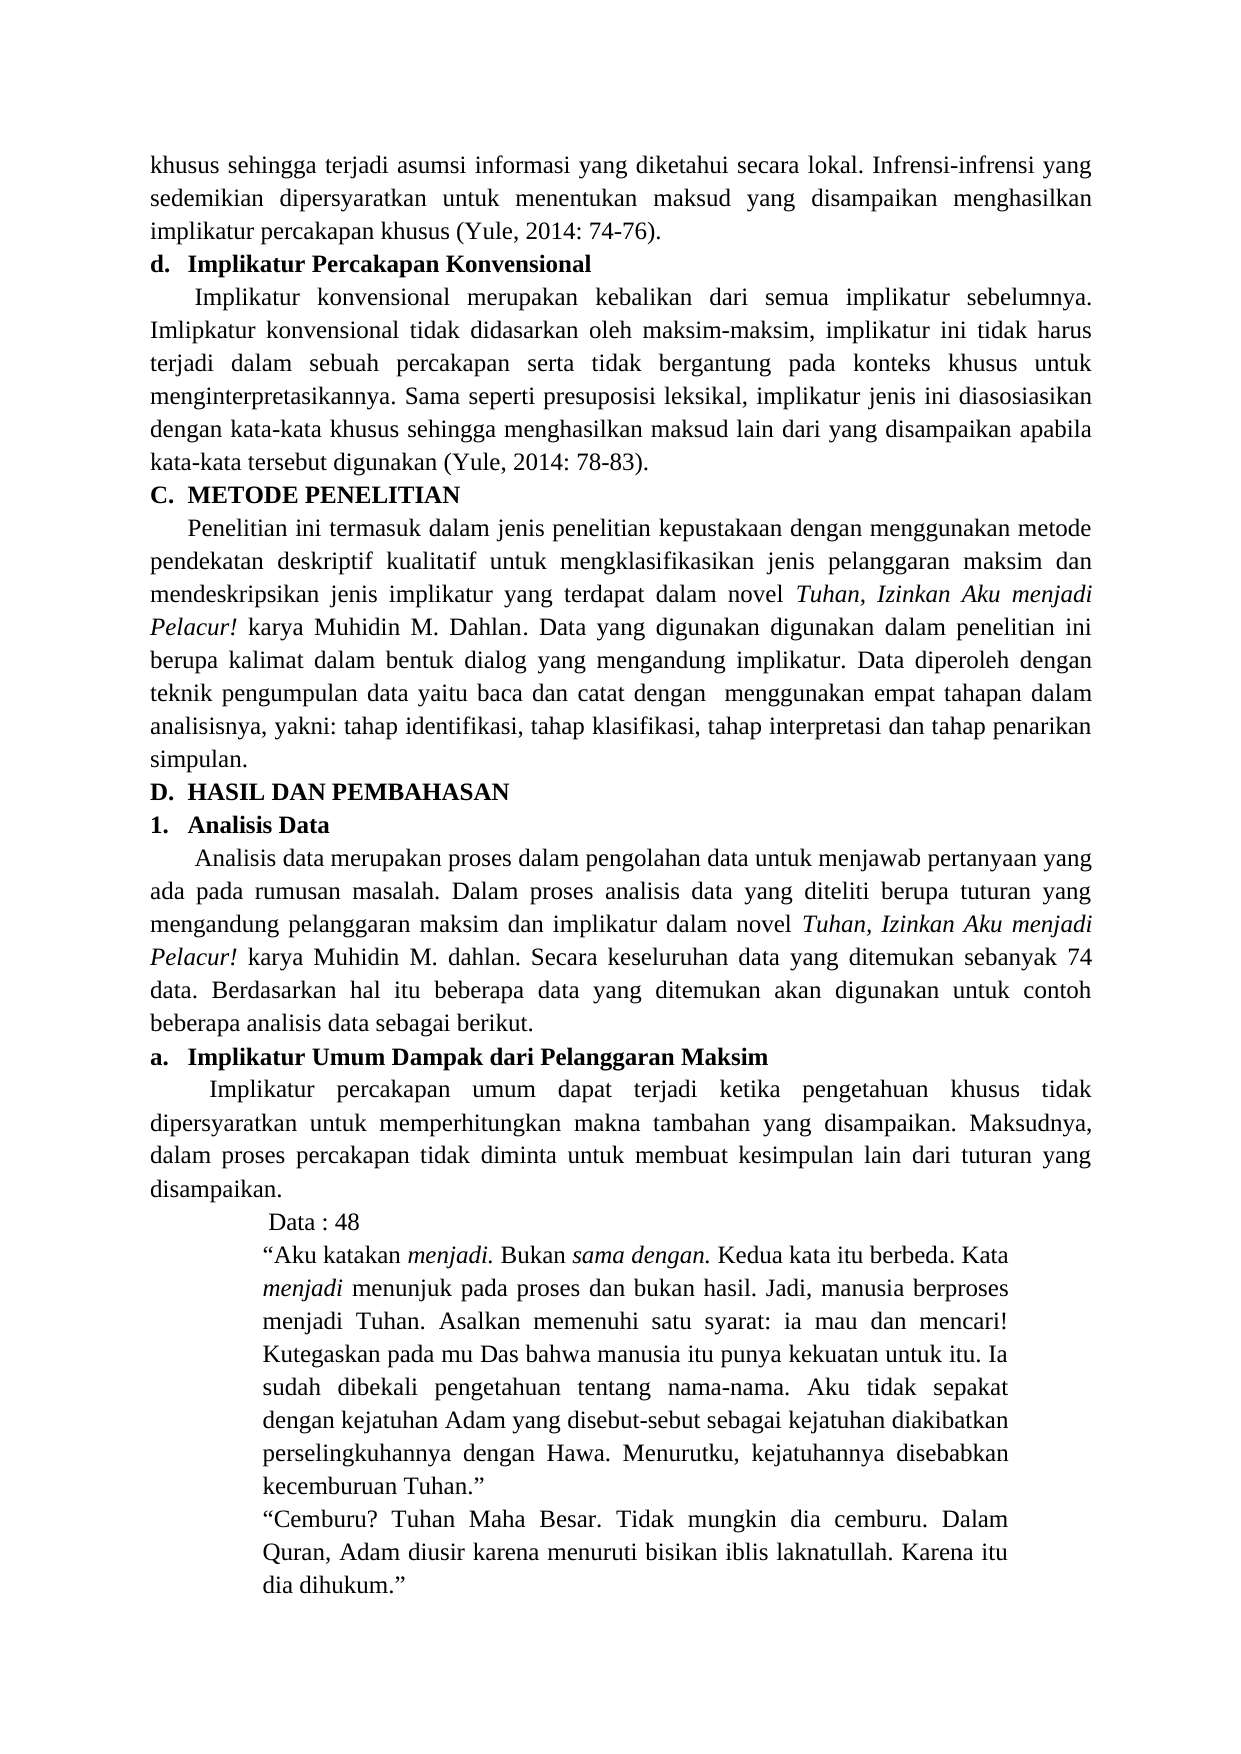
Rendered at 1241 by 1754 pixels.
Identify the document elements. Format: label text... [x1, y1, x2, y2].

list Analisis Data [150, 810, 1093, 839]
list “Cemburu? Tuhan Maha Besar. Tidak mungkin dia cemburu. Dalam Quran, Adam diusir karena menuruti bisikan iblis laknatullah. Karena itu dia dihukum.” [262, 1504, 1009, 1599]
list Implikatur percakapan umum dapat terjadi ketika pengetahuan khusus tidak dipersyaratkan untuk memperhitungkan makna tambahan yang disampaikan. Maksudnya, dalam proses percakapan tidak diminta untuk membuat kesimpulan lain dari tuturan yang disampaikan. [150, 1074, 1093, 1202]
list Analisis data merupakan proses dalam pengolahan data untuk menjawab pertanyaan yang ada pada rumusan masalah. Dalam proses analisis data yang diteliti berupa tuturan yang mengandung pelanggaran maksim dan implikatur dalam novel Tuhan, Izinkan Aku menjadi Pelacur! karya Muhidin M. dahlan. Secara keseluruhan data yang ditemukan sebanyak 74 data. Berdasarkan hal itu beberapa data yang ditemukan akan digunakan untuk contoh beberapa analisis data sebagai berikut. [150, 843, 1093, 1037]
list Implikatur konvensional merupakan kebalikan dari semua implikatur sebelumnya. Imlipkatur konvensional tidak didasarkan oleh maksim-maksim, implikatur ini tidak harus terjadi dalam sebuah percakapan serta tidak bergantung pada konteks khusus untuk menginterpretasikannya. Sama seperti presuposisi leksikal, implikatur jenis ini diasosiasikan dengan kata-kata khusus sehingga menghasilkan maksud lain dari yang disampaikan apabila kata-kata tersebut digunakan (Yule, 2014: 78-83). [150, 282, 1093, 476]
list METODE PENELITIAN [150, 480, 1093, 509]
list HASIL DAN PEMBAHASAN [150, 777, 1093, 806]
list Penelitian ini termasuk dalam jenis penelitian kepustakaan dengan menggunakan metode pendekatan deskriptif kualitatif untuk mengklasifikasikan jenis pelanggaran maksim dan mendeskripsikan jenis implikatur yang terdapat dalam novel Tuhan, Izinkan Aku menjadi Pelacur! karya Muhidin M. Dahlan. Data yang digunakan digunakan dalam penelitian ini berupa kalimat dalam bentuk dialog yang mengandung implikatur. Data diperoleh dengan teknik pengumpulan data yaitu baca dan catat dengan menggunakan empat tahapan dalam analisisnya, yakni: tahap identifikasi, tahap klasifikasi, tahap interpretasi dan tahap penarikan simpulan. [150, 513, 1093, 773]
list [150, 150, 1093, 245]
list Implikatur Percakapan Konvensional [150, 249, 1093, 278]
list Implikatur Umum Dampak dari Pelanggaran Maksim [150, 1042, 1093, 1070]
list Data : 48 [150, 1207, 1093, 1235]
list “Aku katakan menjadi. Bukan sama dengan. Kedua kata itu berbeda. Kata menjadi menunjuk pada proses dan bukan hasil. Jadi, manusia berproses menjadi Tuhan. Asalkan memenuhi satu syarat: ia mau dan mencari! Kutegaskan pada mu Das bahwa manusia itu punya kekuatan untuk itu. Ia sudah dibekali pengetahuan tentang nama-nama. Aku tidak sepakat dengan kejatuhan Adam yang disebut-sebut sebagai kejatuhan diakibatkan perselingkuhannya dengan Hawa. Menurutku, kejatuhannya disebabkan kecemburuan Tuhan.” [262, 1240, 1009, 1499]
